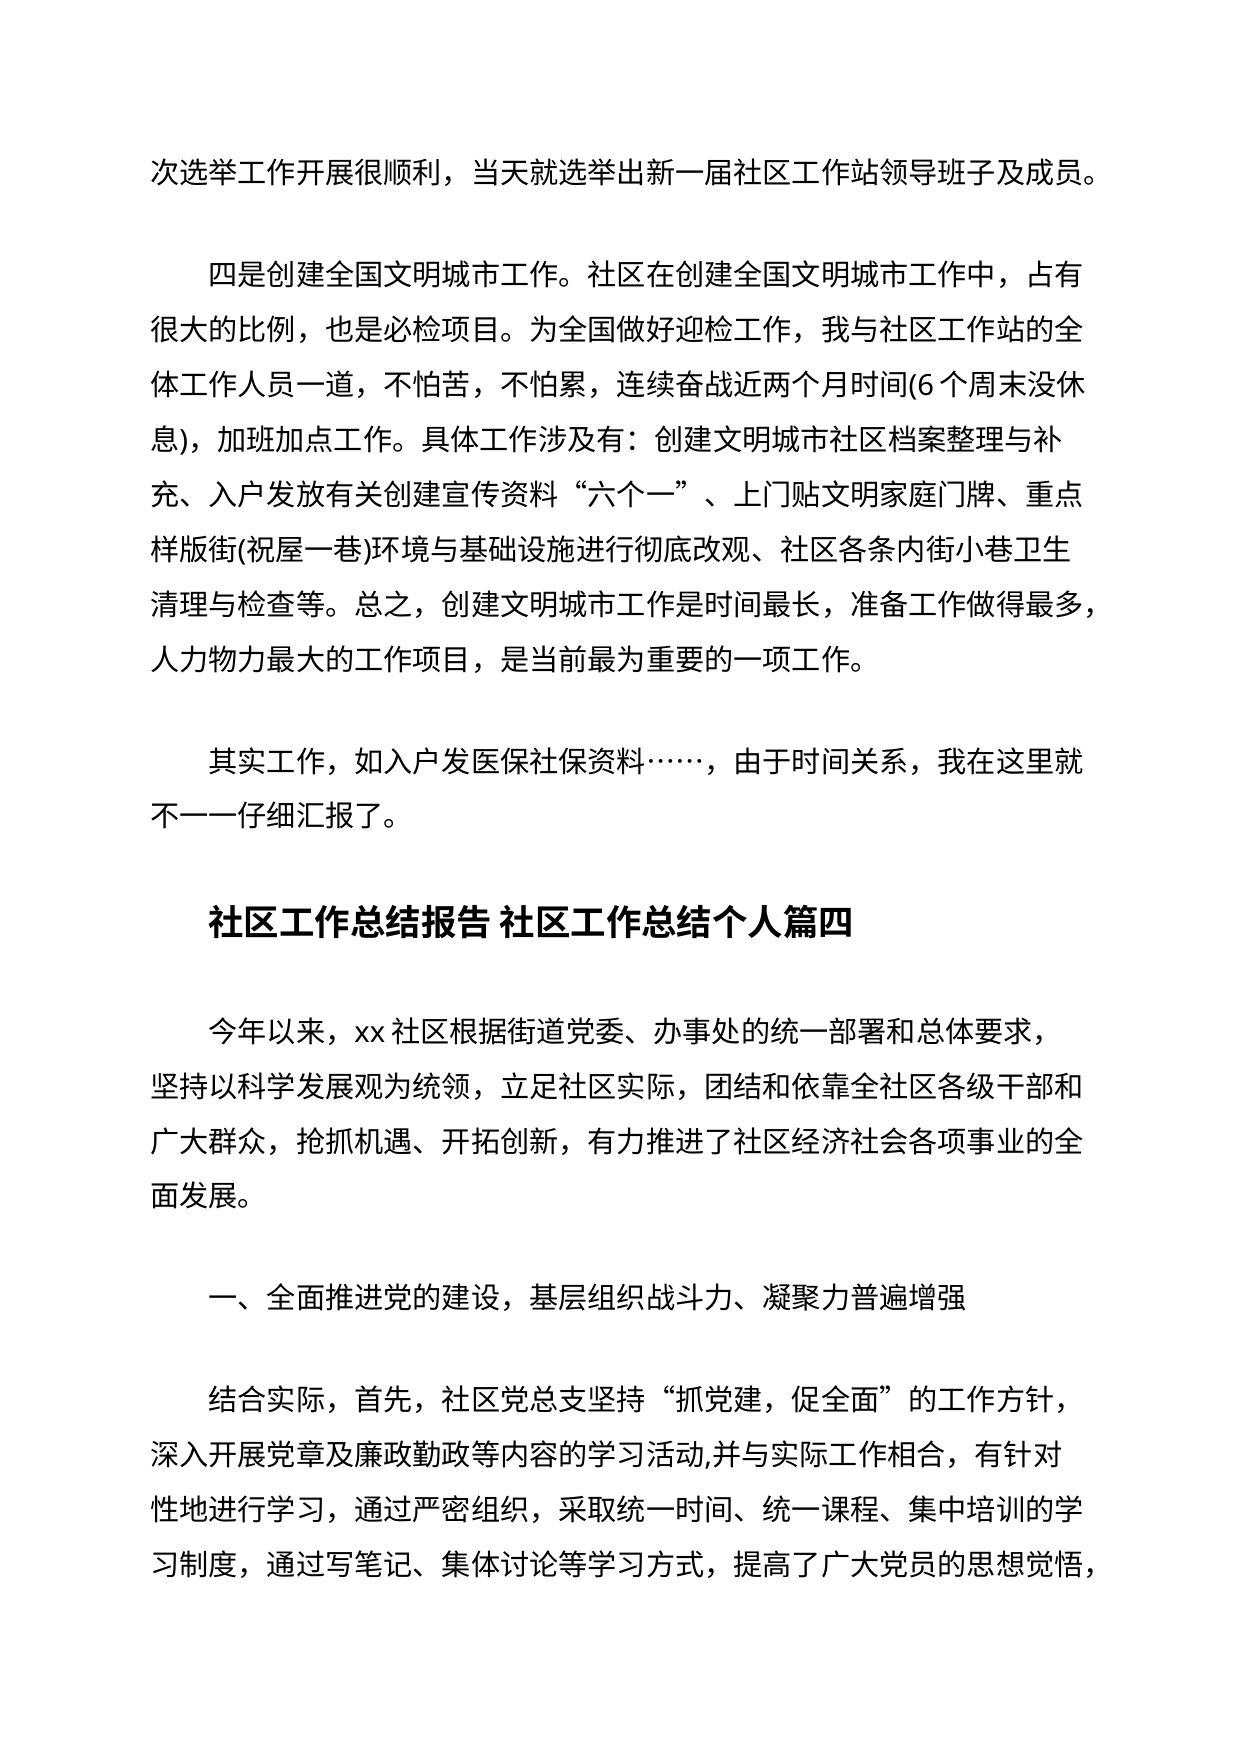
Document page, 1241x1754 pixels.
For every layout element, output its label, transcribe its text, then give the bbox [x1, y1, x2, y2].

text 其实工作，如入户发医保社保资料……，由于时间关系，我在这里就不一一仔细汇报了。 [150, 738, 1090, 835]
text 一、全面推进党的建设，基层组织战斗力、凝聚力普遍增强 [150, 1275, 1090, 1317]
text 今年以来，xx社区根据街道党委、办事处的统一部署和总体要求，坚持以科学发展观为统领，立足社区实际，团结和依靠全社区各级干部和广大群众，抢抓机遇、开拓创新，有力推进了社区经济社会各项事业的全面发展。 [150, 1008, 1090, 1215]
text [150, 150, 1090, 192]
text 社区工作总结报告 社区工作总结个人篇四 [150, 895, 1090, 946]
text 四是创建全国文明城市工作。社区在创建全国文明城市工作中，占有很大的比例，也是必检项目。为全国做好迎检工作，我与社区工作站的全体工作人员一道，不怕苦，不怕累，连续奋战近两个月时间(6个周末没休息)，加班加点工作。具体工作涉及有：创建文明城市社区档案整理与补充、入户发放有关创建宣传资料“六个一”、上门贴文明家庭门牌、重点样版街(祝屋一巷)环境与基础设施进行彻底改观、社区各条内街小巷卫生清理与检查等。总之，创建文明城市工作是时间最长，准备工作做得最多，人力物力最大的工作项目，是当前最为重要的一项工作。 [150, 252, 1090, 679]
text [150, 1377, 1090, 1584]
